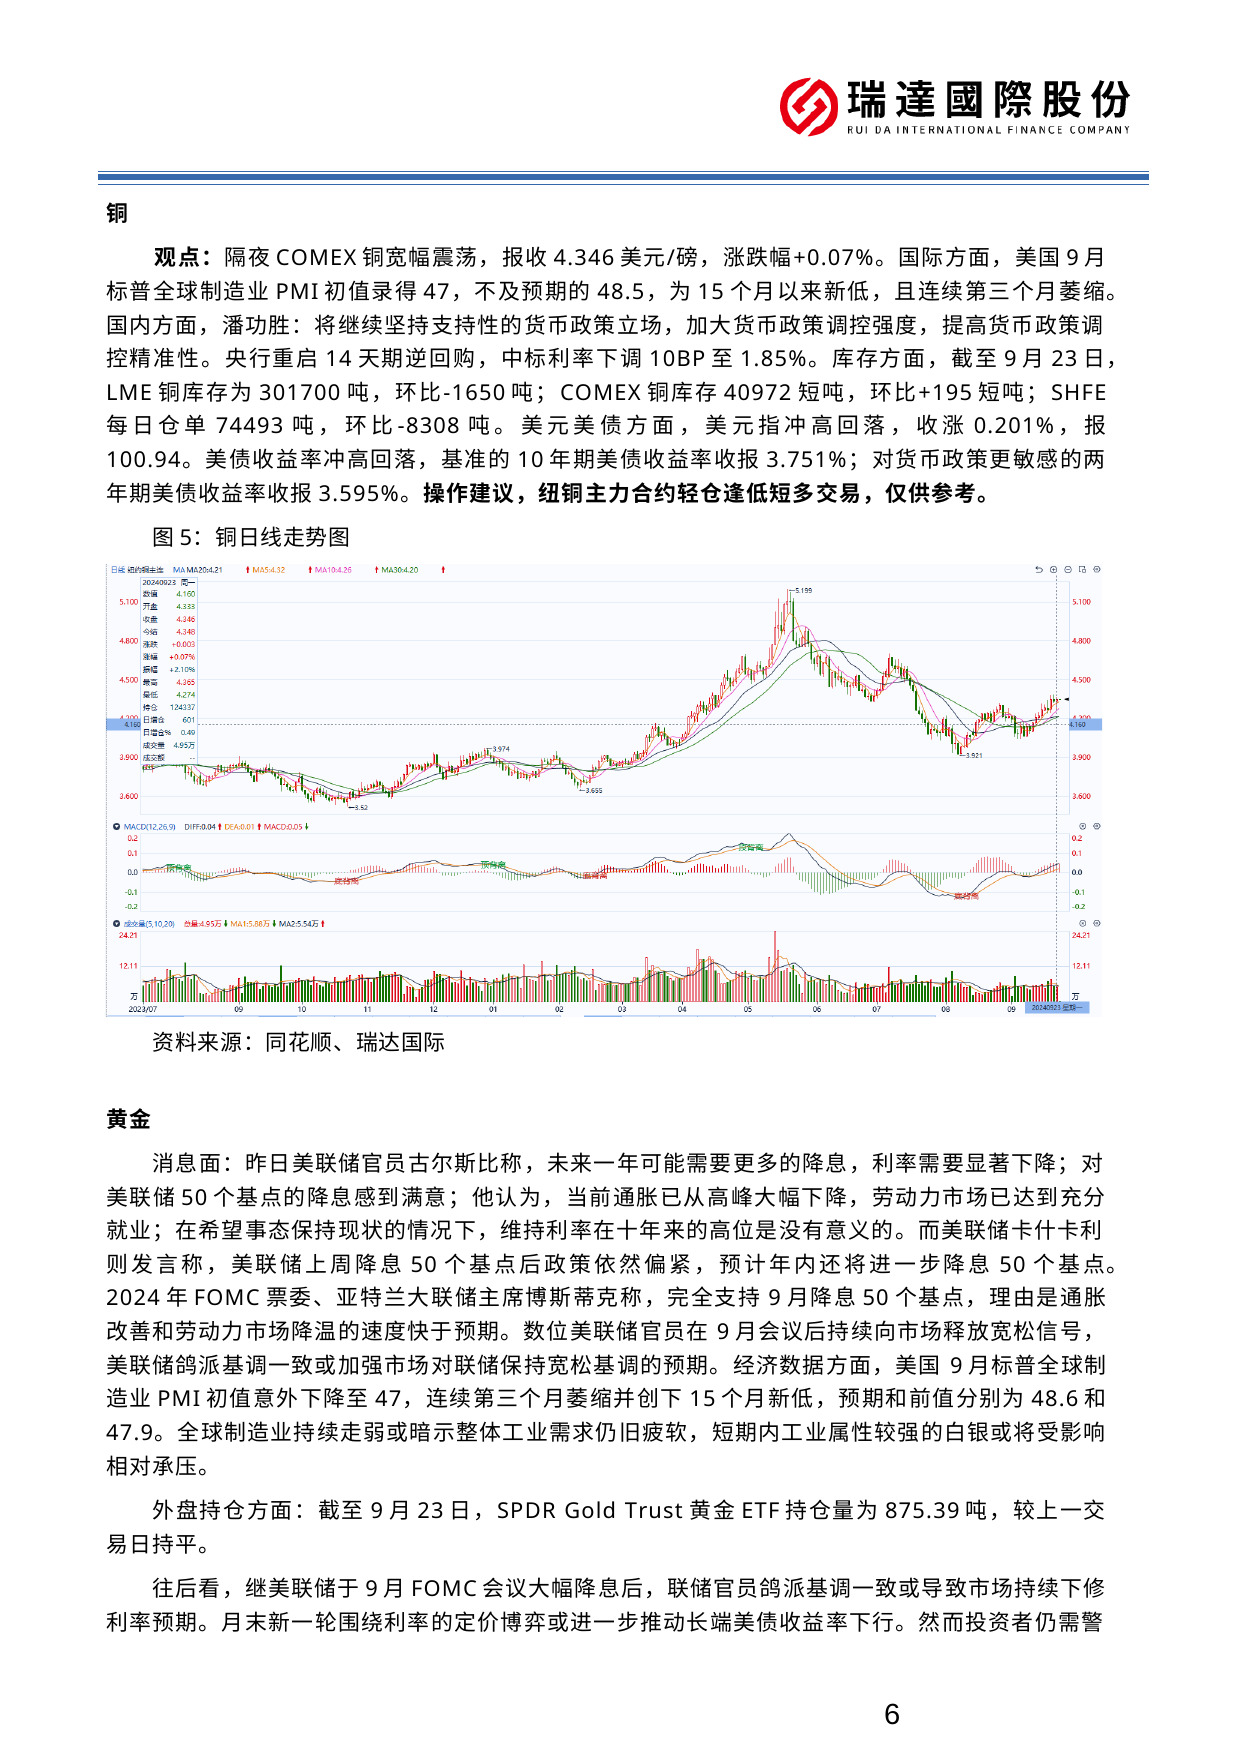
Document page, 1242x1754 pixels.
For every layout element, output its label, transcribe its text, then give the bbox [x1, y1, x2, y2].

text 外盘持仓方面：截至9月23日，SPDR Gold Trust黄金ETF持仓量为875.39吨，较上一交易日持平。 [106, 1493, 1107, 1558]
text 消息面：昨日美联储官员古尔斯比称，未来一年可能需要更多的降息，利率需要显著下降；对美联储50个基点的降息感到满意；他认为，当前通胀已从高峰大幅下降，劳动力市场已达到充分就业；在希望事态保持现状的情况下，维持利率在十年来的高位是没有意义的。而美联储卡什卡利则发言称，美联储上周降息50个基点后政策依然偏紧，预计年内还将进一步降息50个基点。2024年FOMC票委、亚特兰大联储主席博斯蒂克称，完全支持9月降息50个基点，理由是通胀改善和劳动力市场降温的速度快于预期。数位美联储官员在9月会议后持续向市场释放宽松信号，美联储鸽派基调一致或加强市场对联储保持宽松基调的预期。经济数据方面，美国9月标普全球制造业PMI初值意外下降至47，连续第三个月萎缩并创下15个月新低，预期和前值分别为48.6和47.9。全球制造业持续走弱或暗示整体工业需求仍旧疲软，短期内工业属性较强的白银或将受影响相对承压。 [106, 1146, 1107, 1480]
text 资料来源：同花顺、瑞达国际 [106, 1030, 1184, 1055]
text 黄金 [106, 1102, 1107, 1133]
text 观点：隔夜COMEX铜宽幅震荡，报收4.346美元/磅，涨跌幅+0.07%。国际方面，美国9月标普全球制造业PMI初值录得47，不及预期的48.5，为15个月以来新低，且连续第三个月萎缩。国内方面，潘功胜：将继续坚持支持性的货币政策立场，加大货币政策调控强度，提高货币政策调控精准性。央行重启14天期逆回购，中标利率下调10BP至1.85%。库存方面，截至9月23日，LME铜库存为301700吨，环比-1650吨；COMEX铜库存40972短吨，环比+195短吨；SHFE每日仓单74493吨，环比-8308吨。美元美债方面，美元指冲高回落，收涨0.201%，报100.94。美债收益率冲高回落，基准的10年期美债收益率收报3.751%；对货币政策更敏感的两年期美债收益率收报3.595%。操作建议，纽铜主力合约轻仓逢低短多交易，仅供参考。 [106, 240, 1107, 508]
text 铜 [106, 196, 1107, 228]
picture [105, 564, 1103, 1017]
text 图5：铜日线走势图 [106, 520, 1107, 552]
picture [769, 37, 1141, 171]
